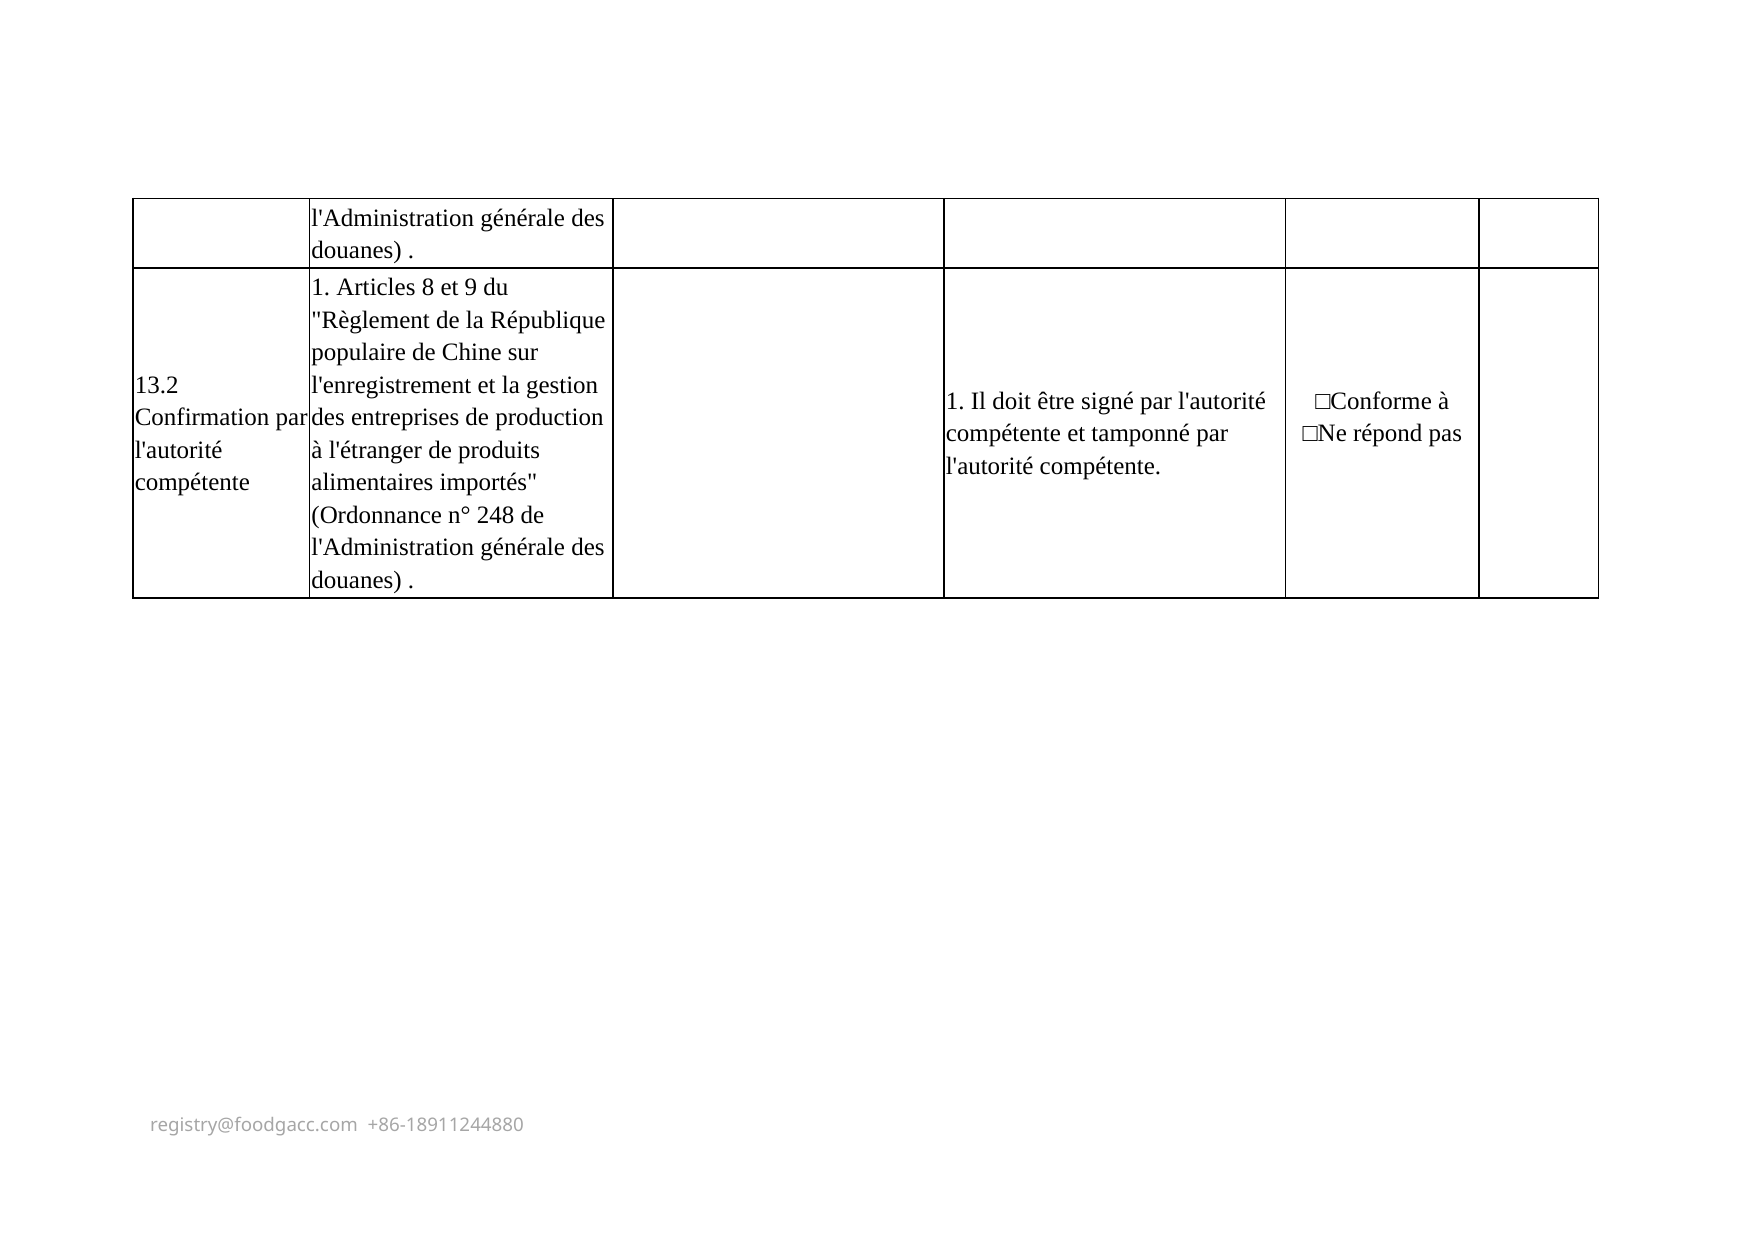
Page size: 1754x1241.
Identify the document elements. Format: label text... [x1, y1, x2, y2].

table_cell [614, 269, 943, 597]
table_cell [1480, 199, 1598, 267]
table_cell □Conforme à □Ne répond pas [1286, 269, 1478, 597]
table_cell [614, 199, 943, 267]
table_cell 1. Il doit être signé par l'autorité compétente et tamponné par l'autorité compétente. [945, 269, 1285, 597]
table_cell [134, 199, 309, 267]
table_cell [310, 199, 612, 267]
table_cell [1480, 269, 1598, 597]
table_cell 13.2 Confirmation par l'autorité compétente [134, 269, 309, 597]
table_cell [1286, 199, 1478, 267]
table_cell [945, 199, 1285, 267]
